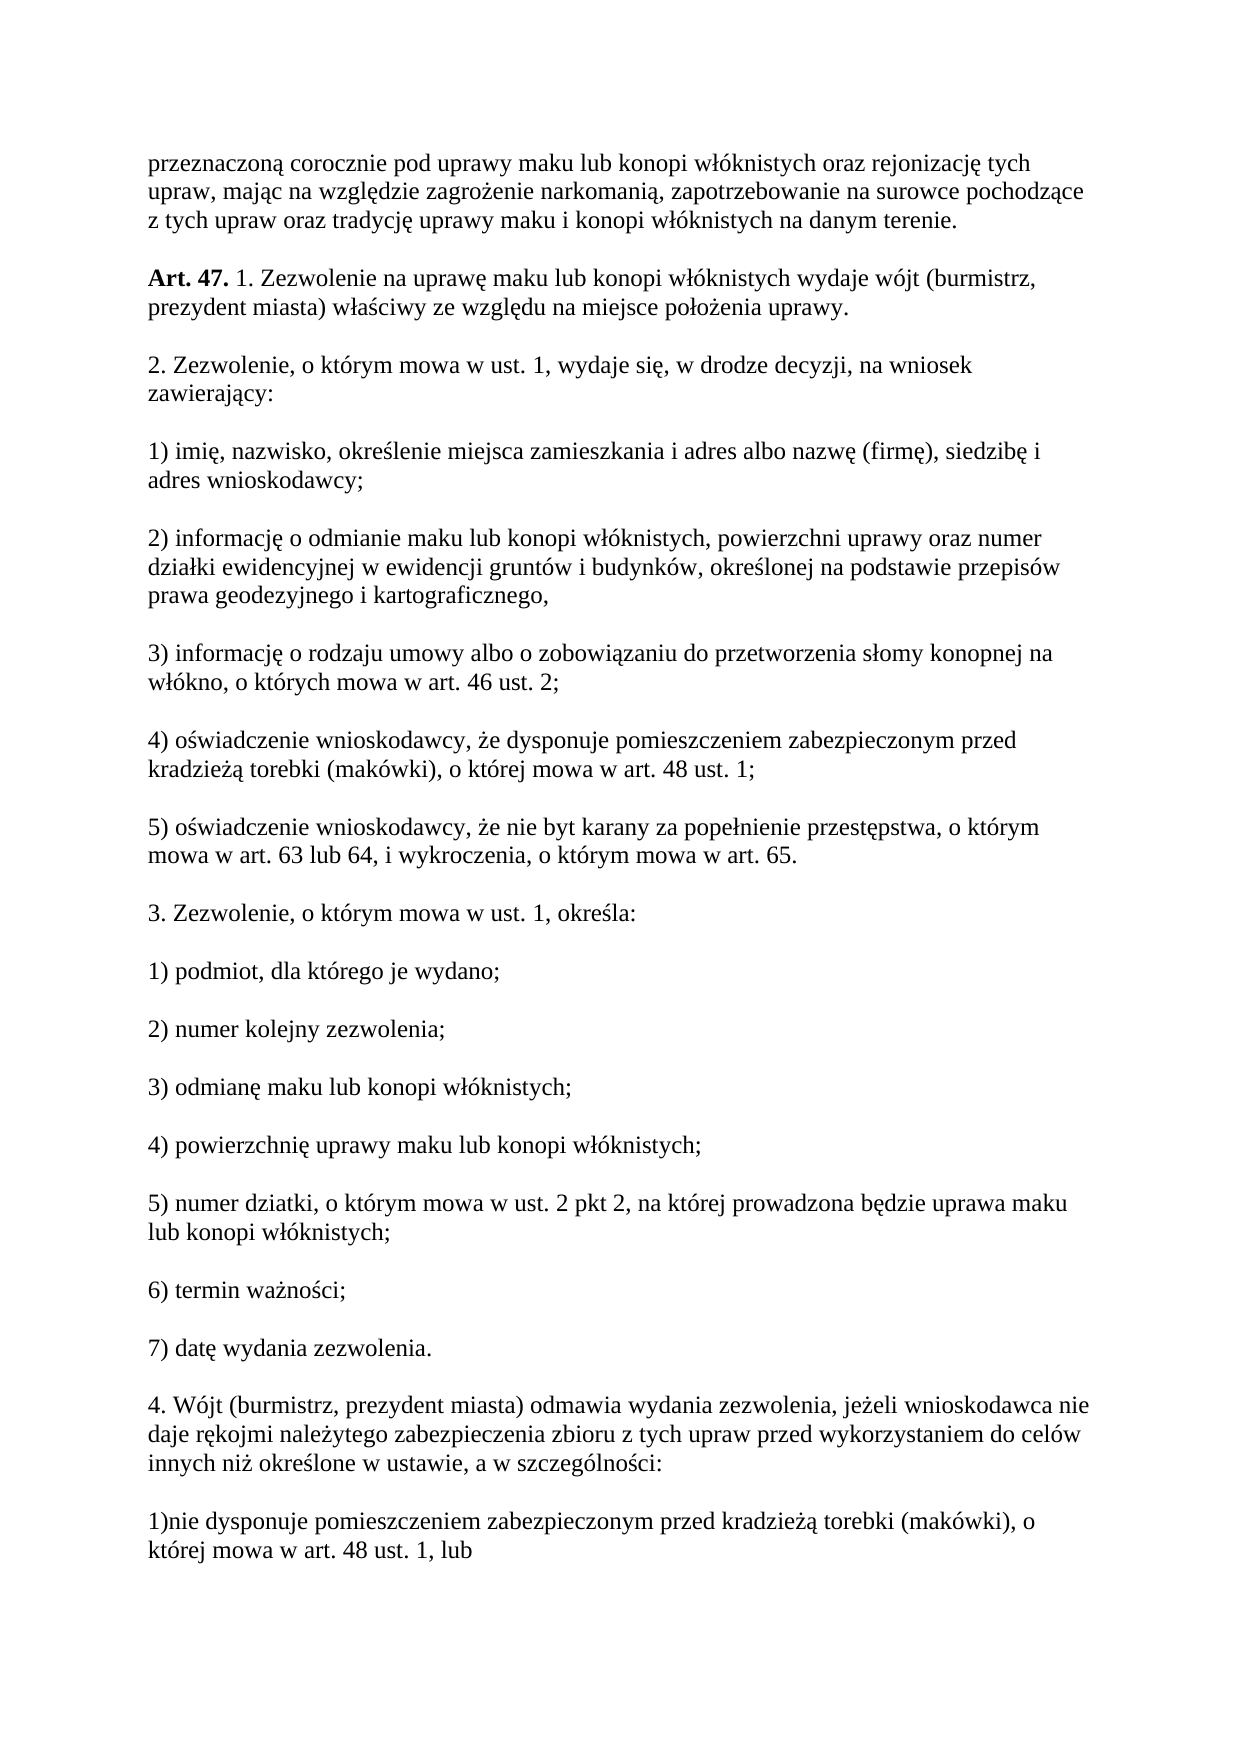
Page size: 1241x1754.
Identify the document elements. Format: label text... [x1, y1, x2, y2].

text 4) oświadczenie wnioskodawcy, że dysponuje pomieszczeniem zabezpieczonym przed kradzieżą torebki (makówki), o której mowa w art. 48 ust. 1; [148, 725, 1093, 783]
text 1)nie dysponuje pomieszczeniem zabezpieczonym przed kradzieżą torebki (makówki), o której mowa w art. 48 ust. 1, lub [148, 1506, 1093, 1563]
text 4) powierzchnię uprawy maku lub konopi włóknistych; [148, 1130, 1093, 1159]
text Art. 47. 1. Zezwolenie na uprawę maku lub konopi włóknistych wydaje wójt (burmistrz, prezydent miasta) właściwy ze względu na miejsce położenia uprawy. [148, 263, 1093, 321]
text 2. Zezwolenie, o którym mowa w ust. 1, wydaje się, w drodze decyzji, na wniosek zawierający: [148, 350, 1093, 407]
text 1) imię, nazwisko, określenie miejsca zamieszkania i adres albo nazwę (firmę), siedzibę i adres wnioskodawcy; [148, 436, 1093, 494]
text 3) odmianę maku lub konopi włóknistych; [148, 1072, 1093, 1101]
text 5) oświadczenie wnioskodawcy, że nie byt karany za popełnienie przestępstwa, o którym mowa w art. 63 lub 64, i wykroczenia, o którym mowa w art. 65. [148, 812, 1093, 869]
text 2) numer kolejny zezwolenia; [148, 1014, 1093, 1043]
text 3. Zezwolenie, o którym mowa w ust. 1, określa: [148, 898, 1093, 927]
text 2) informację o odmianie maku lub konopi włóknistych, powierzchni uprawy oraz numer działki ewidencyjnej w ewidencji gruntów i budynków, określonej na podstawie przepisów prawa geodezyjnego i kartograficznego, [148, 523, 1093, 609]
text 6) termin ważności; [148, 1275, 1093, 1303]
text 1) podmiot, dla którego je wydano; [148, 956, 1093, 985]
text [148, 148, 1093, 234]
text 7) datę wydania zezwolenia. [148, 1333, 1093, 1361]
text 3) informację o rodzaju umowy albo o zobowiązaniu do przetworzenia słomy konopnej na włókno, o których mowa w art. 46 ust. 2; [148, 638, 1093, 696]
text 5) numer dziatki, o którym mowa w ust. 2 pkt 2, na której prowadzona będzie uprawa maku lub konopi włóknistych; [148, 1188, 1093, 1246]
text 4. Wójt (burmistrz, prezydent miasta) odmawia wydania zezwolenia, jeżeli wnioskodawca nie daje rękojmi należytego zabezpieczenia zbioru z tych upraw przed wykorzystaniem do celów innych niż określone w ustawie, a w szczególności: [148, 1391, 1093, 1477]
